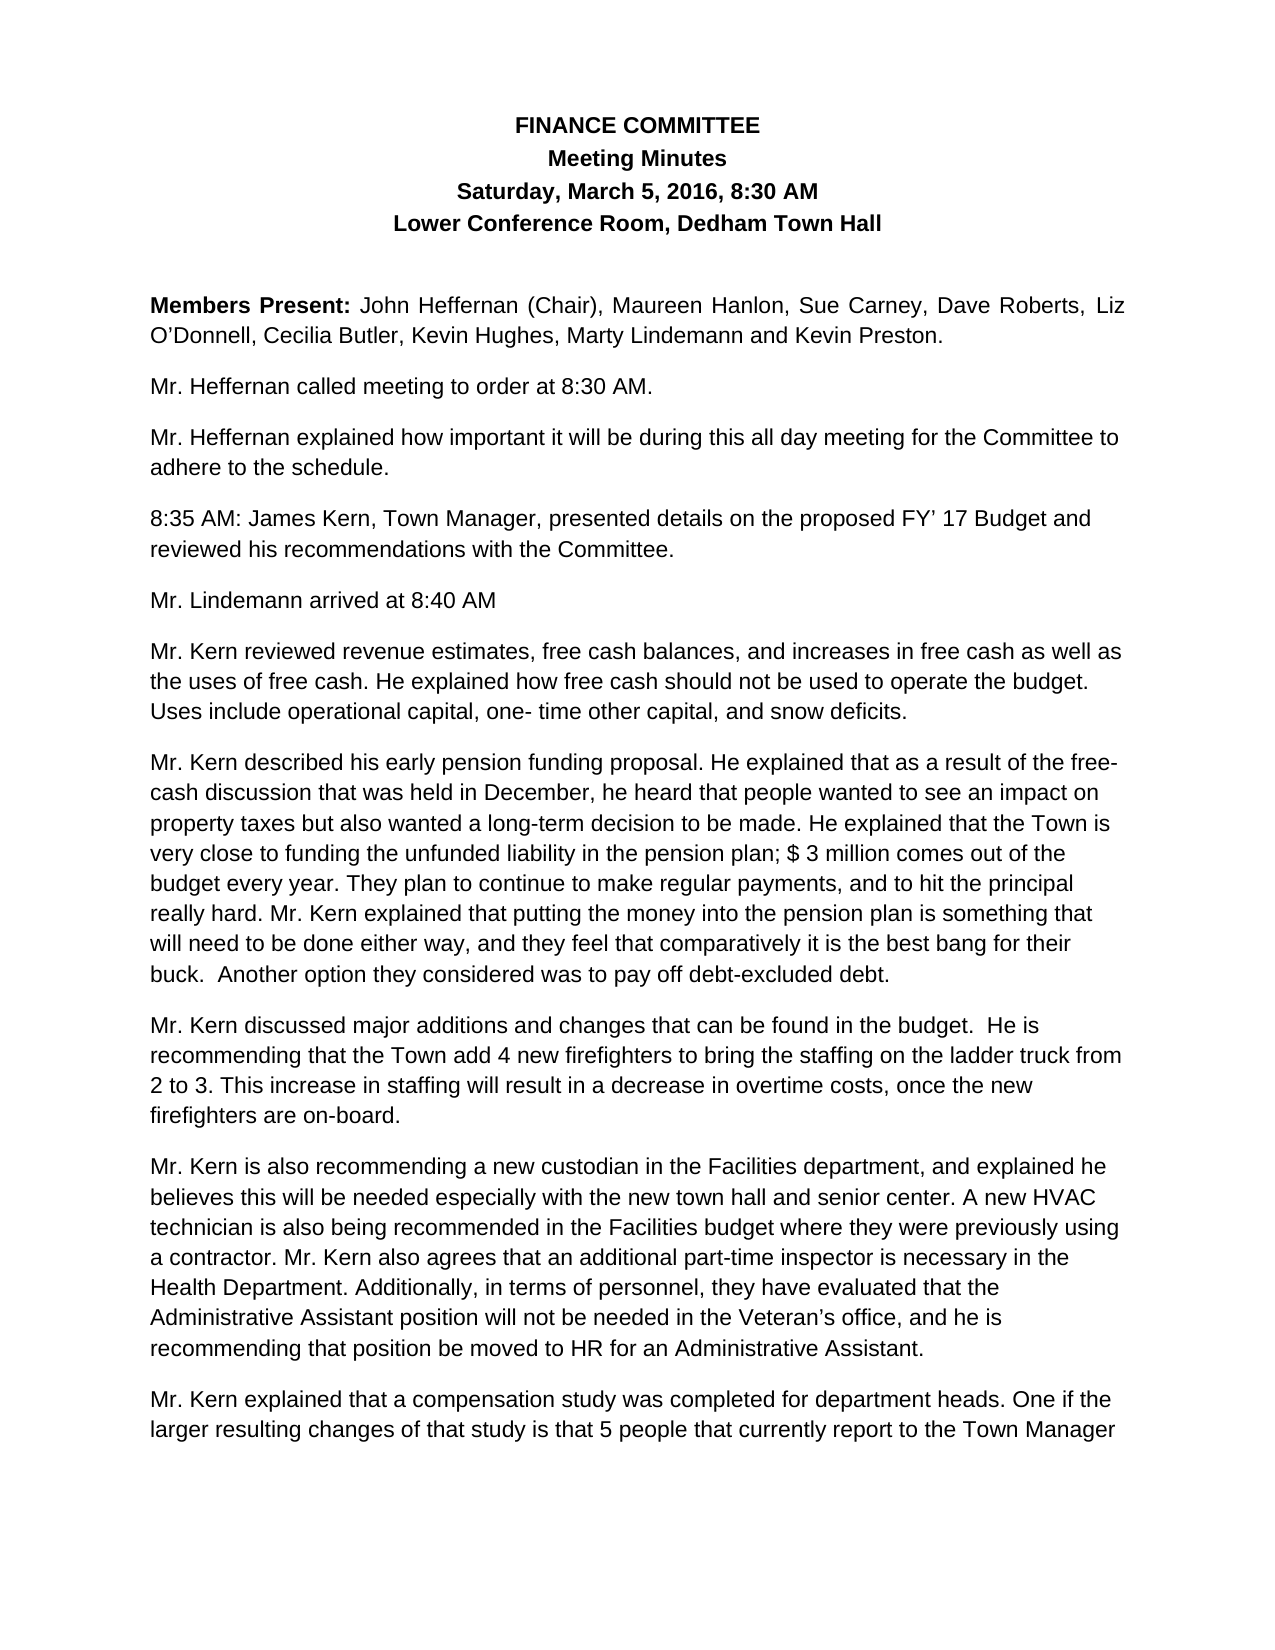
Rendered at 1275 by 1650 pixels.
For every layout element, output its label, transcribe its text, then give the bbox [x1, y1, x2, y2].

text Meeting Minutes [150, 145, 1125, 171]
text Mr. Heffernan explained how important it will be during this all day meeting for the Committee to adhere to the schedule. [150, 424, 1125, 481]
text Members Present: John Heffernan (Chair), Maureen Hanlon, Sue Carney, Dave Roberts, Liz O’Donnell, Cecilia Butler, Kevin Hughes, Marty Lindemann and Kevin Preston. [150, 292, 1125, 348]
text Mr. Heffernan called meeting to order at 8:30 AM. [150, 373, 1125, 399]
text Mr. Lindemann arrived at 8:40 AM [150, 587, 1125, 613]
text Mr. Kern discussed major additions and changes that can be found in the budget. He is recommending that the Town add 4 new firefighters to bring the staffing on the ladder truck from 2 to 3. This increase in staffing will result in a decrease in overtime costs, once the new firefighters are on-board. [150, 1012, 1125, 1128]
text Saturday, March 5, 2016, 8:30 AM [150, 178, 1125, 204]
text FINANCE COMMITTEE [150, 112, 1125, 139]
text Mr. Kern is also recommending a new custodian in the Facilities department, and explained he believes this will be needed especially with the new town hall and senior center. A new HVAC technician is also being recommended in the Facilities budget where they were previously using a contractor. Mr. Kern also agrees that an additional part-time inspector is necessary in the Health Department. Additionally, in terms of personnel, they have evaluated that the Administrative Assistant position will not be needed in the Veteran’s office, and he is recommending that position be moved to HR for an Administrative Assistant. [150, 1153, 1125, 1361]
text Mr. Kern reviewed revenue estimates, free cash balances, and increases in free cash as well as the uses of free cash. He explained how free cash should not be used to operate the budget. Uses include operational capital, one- time other capital, and snow deficits. [150, 638, 1125, 724]
text Mr. Kern described his early pension funding proposal. He explained that as a result of the free-cash discussion that was held in December, he heard that people wanted to see an impact on property taxes but also wanted a long-term decision to be made. He explained that the Town is very close to funding the unfunded liability in the pension plan; $ 3 million comes out of the budget every year. They plan to continue to make regular payments, and to hit the principal really hard. Mr. Kern explained that putting the money into the pension plan is something that will need to be done either way, and they feel that comparatively it is the best bang for their buck. Another option they considered was to pay off debt-excluded debt. [150, 749, 1125, 987]
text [150, 1386, 1125, 1442]
text 8:35 AM: James Kern, Town Manager, presented details on the proposed FY’ 17 Budget and reviewed his recommendations with the Committee. [150, 505, 1125, 562]
text Lower Conference Room, Dedham Town Hall [150, 210, 1125, 237]
